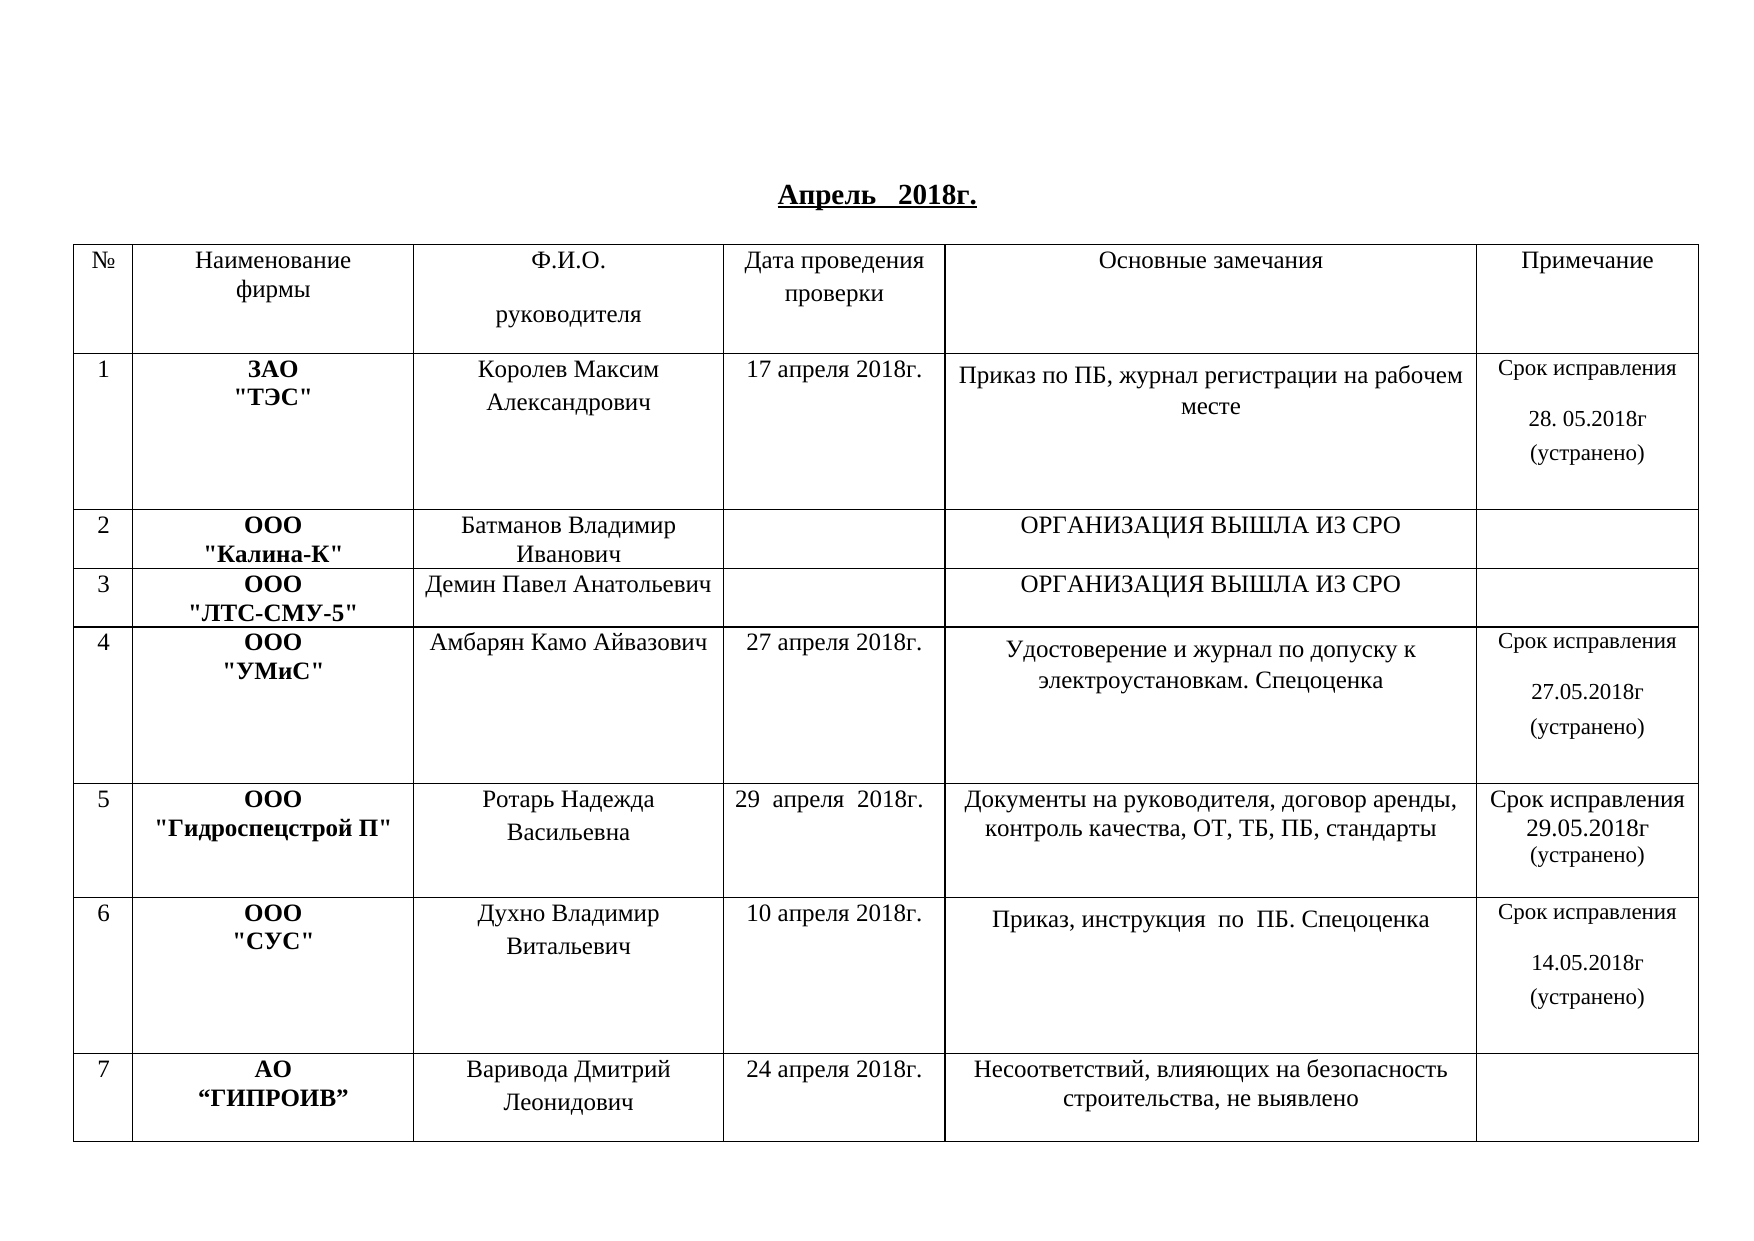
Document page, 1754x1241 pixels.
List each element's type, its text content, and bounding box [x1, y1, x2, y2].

table_cell 27 апреля 2018г. [724, 628, 944, 783]
table_cell Демин Павел Анатольевич [414, 569, 723, 626]
table_header Примечание [1477, 245, 1698, 353]
text Апрель 2018г. [118, 177, 1636, 211]
table_cell 5 [74, 784, 132, 897]
table_cell АО “ГИПРОИВ” [133, 1054, 413, 1141]
table_cell Королев Максим Александрович [414, 354, 723, 509]
table_cell ООО "СУС" [133, 898, 413, 1053]
table_cell 4 [74, 628, 132, 783]
table_cell 6 [74, 898, 132, 1053]
table_cell ЗАО "ТЭС" [133, 354, 413, 509]
table_cell Батманов Владимир Иванович [414, 510, 723, 568]
table_cell [1477, 1054, 1698, 1141]
table_cell 7 [74, 1054, 132, 1141]
table_cell 2 [74, 510, 132, 568]
table_cell ОРГАНИЗАЦИЯ ВЫШЛА ИЗ СРО [946, 569, 1476, 626]
table_cell Приказ по ПБ, журнал регистрации на рабочем месте [946, 354, 1476, 509]
table_cell [724, 569, 944, 626]
table_cell 3 [74, 569, 132, 626]
table_cell Амбарян Камо Айвазович [414, 628, 723, 783]
table_cell Срок исправления 28. 05.2018г (устранено) [1477, 354, 1698, 509]
table_cell 17 апреля 2018г. [724, 354, 944, 509]
table_cell Срок исправления 27.05.2018г (устранено) [1477, 628, 1698, 783]
table_header Дата проведения проверки [724, 245, 944, 353]
table_cell 24 апреля 2018г. [724, 1054, 944, 1141]
table_cell [1477, 569, 1698, 626]
table_cell ООО "Гидроспецстрой П" [133, 784, 413, 897]
table_header № [74, 245, 132, 353]
table_header Основные замечания [946, 245, 1476, 353]
table_cell 1 [74, 354, 132, 509]
table_cell Ротарь Надежда Васильевна [414, 784, 723, 897]
table_cell Варивода Дмитрий Леонидович [414, 1054, 723, 1141]
table_header Ф.И.О. руководителя [414, 245, 723, 353]
table_cell ООО "УМиС" [133, 628, 413, 783]
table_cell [946, 1054, 1476, 1141]
table_cell 29 апреля 2018г. [724, 784, 944, 897]
table_cell 10 апреля 2018г. [724, 898, 944, 1053]
table_cell ООО "Калина-К" [133, 510, 413, 568]
table_cell Удостоверение и журнал по допуску к электроустановкам. Спецоценка [946, 628, 1476, 783]
table_cell [724, 510, 944, 568]
table_cell [1477, 510, 1698, 568]
table_cell Срок исправления 29.05.2018г (устранено) [1477, 784, 1698, 897]
table_cell Документы на руководителя, договор аренды, контроль качества, ОТ, ТБ, ПБ, стандарты [946, 784, 1476, 897]
table_cell ОРГАНИЗАЦИЯ ВЫШЛА ИЗ СРО [946, 510, 1476, 568]
table_header Наименование фирмы [133, 245, 413, 353]
table_cell Приказ, инструкция по ПБ. Спецоценка [946, 898, 1476, 1053]
table_cell ООО "ЛТС-СМУ-5" [133, 569, 413, 626]
table_cell Срок исправления 14.05.2018г (устранено) [1477, 898, 1698, 1053]
table_cell Духно Владимир Витальевич [414, 898, 723, 1053]
